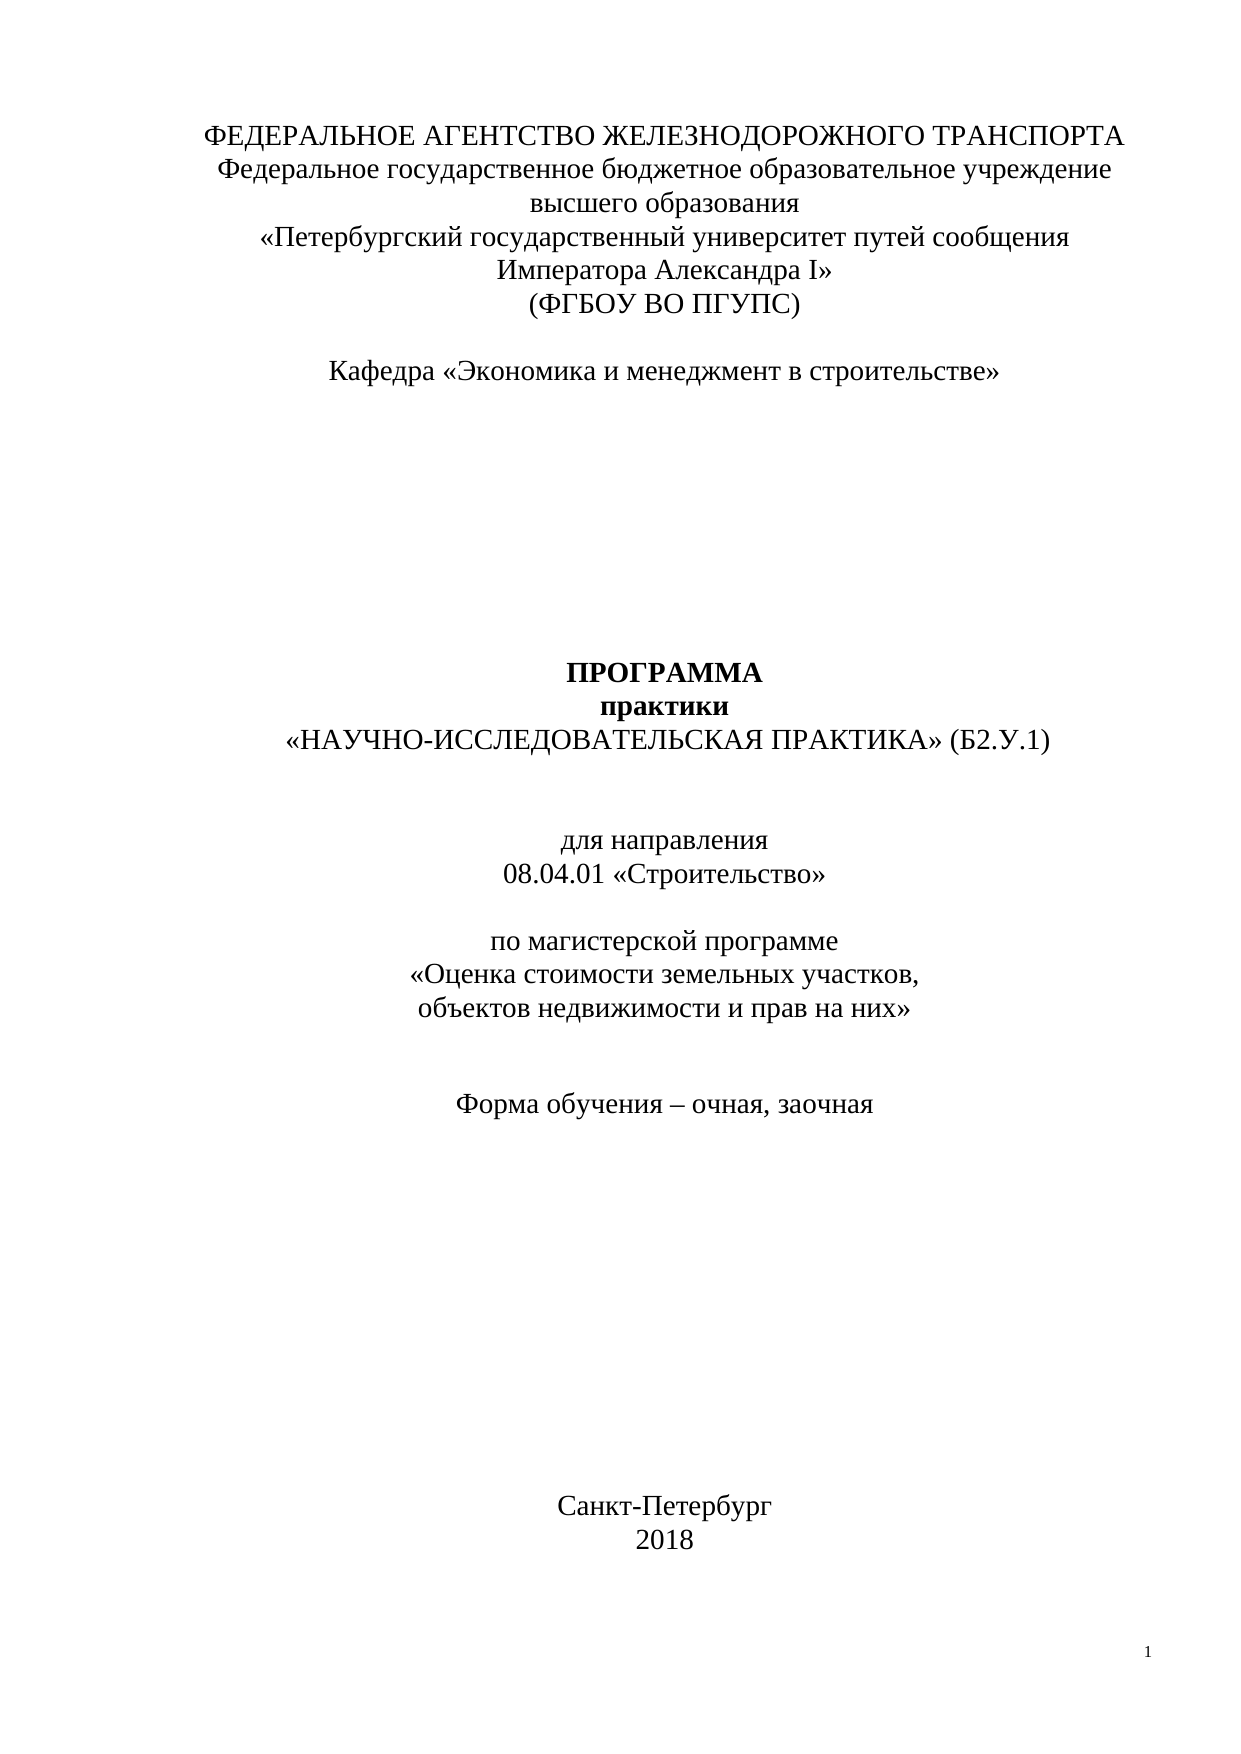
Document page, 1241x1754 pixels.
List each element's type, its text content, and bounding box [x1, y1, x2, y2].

text Форма обучения – очная, заочная [177, 1086, 1152, 1119]
text ФЕДЕРАЛЬНОЕ АГЕНТСТВО ЖЕЛЕЗНОДОРОЖНОГО ТРАНСПОРТА [177, 118, 1152, 152]
text для направления [177, 822, 1152, 856]
text практики [177, 688, 1152, 722]
text «Петербургский государственный университет путей сообщения [177, 219, 1152, 252]
text объектов недвижимости и прав на них» [177, 990, 1152, 1024]
text «НАУЧНО-ИССЛЕДОВАТЕЛЬСКАЯ ПРАКТИКА» (Б2.У.1) [177, 722, 1152, 755]
text (ФГБОУ ВО ПГУПС) [177, 286, 1152, 319]
text Санкт-Петербург [177, 1488, 1152, 1522]
text «Оценка стоимости земельных участков, [177, 957, 1152, 990]
text Императора Александра I» [177, 252, 1152, 286]
text Федеральное государственное бюджетное образовательное учреждение высшего образования [177, 152, 1152, 219]
text 2018 [177, 1522, 1152, 1556]
text по магистерской программе [177, 923, 1152, 957]
text Кафедра «Экономика и менеджмент в строительстве» [177, 353, 1152, 386]
text ПРОГРАММА [177, 655, 1152, 688]
text 08.04.01 «Строительство» [177, 856, 1152, 889]
